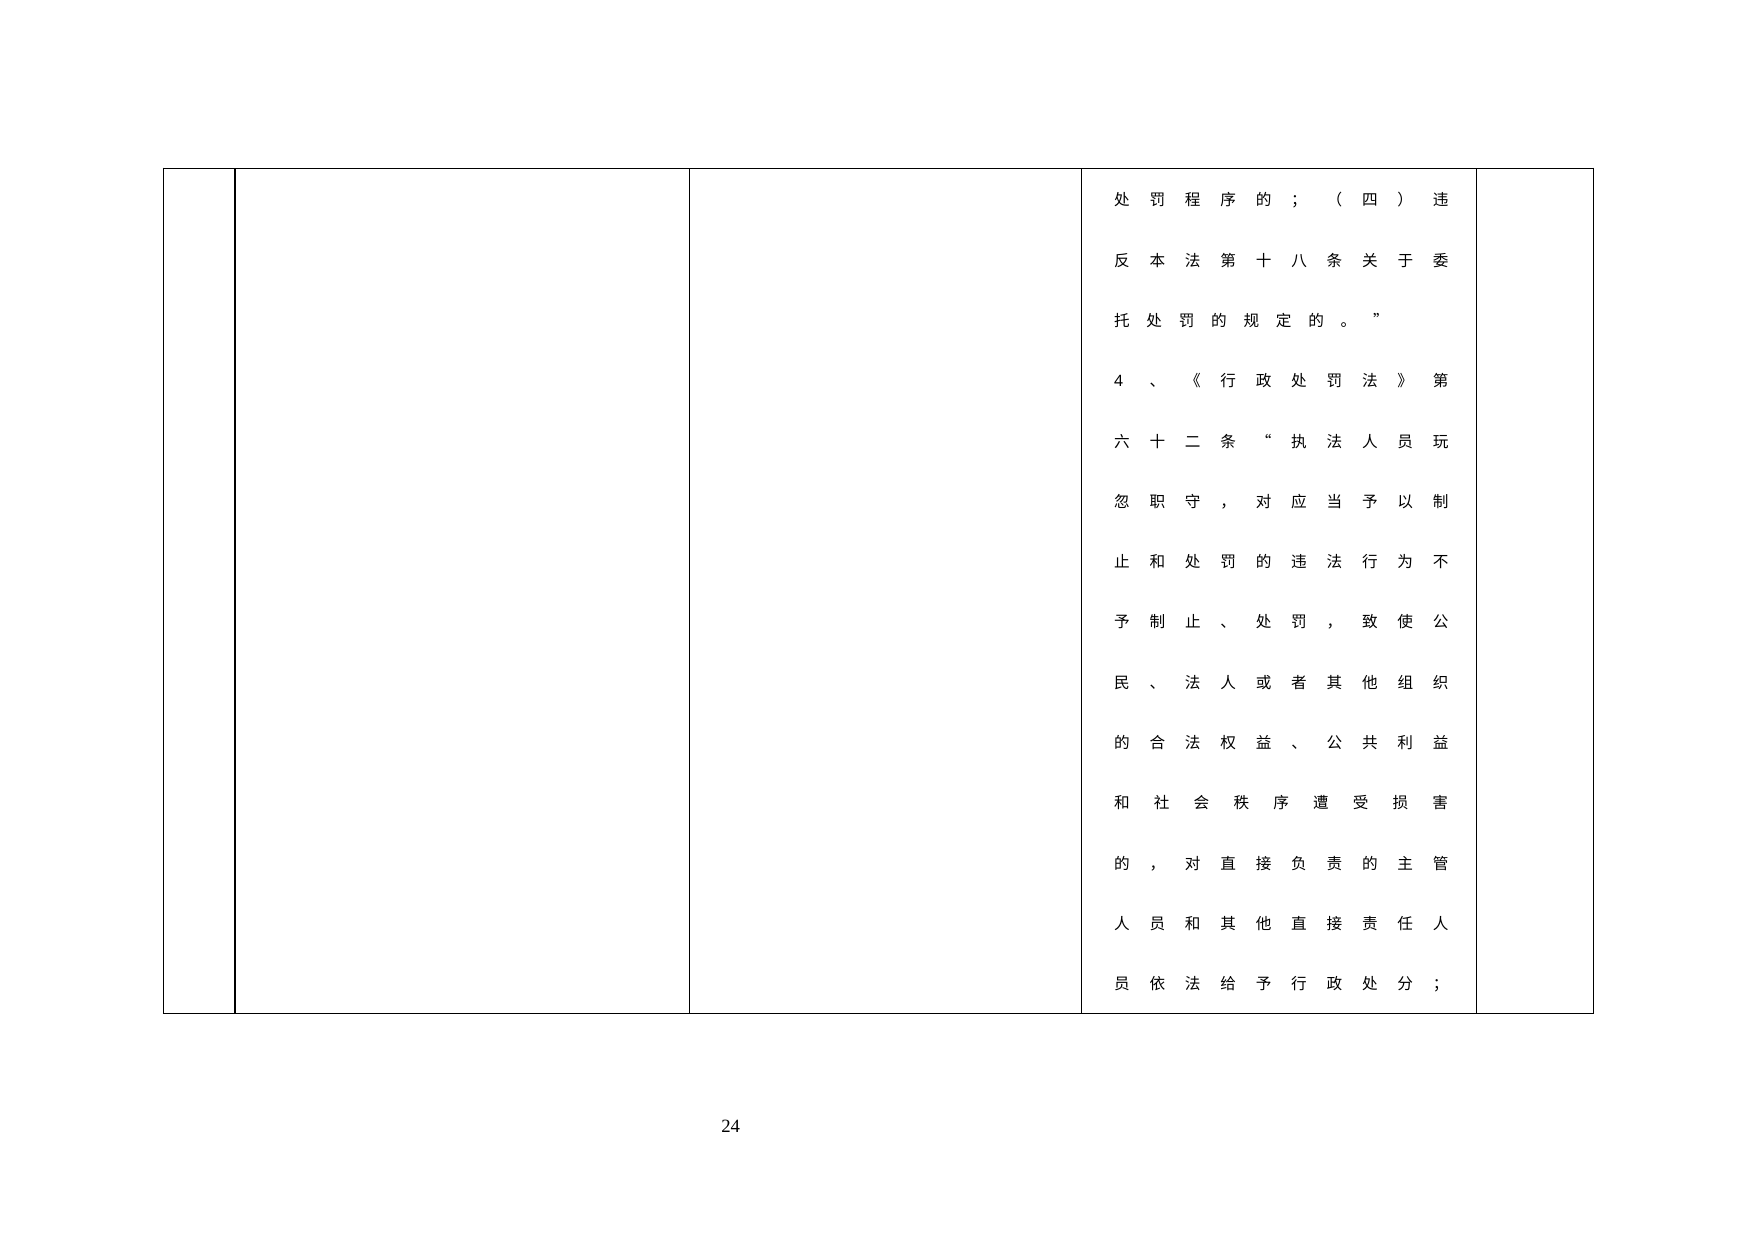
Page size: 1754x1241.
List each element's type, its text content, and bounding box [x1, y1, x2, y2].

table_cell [690, 169, 1081, 1013]
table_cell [236, 169, 689, 1013]
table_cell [1082, 169, 1476, 1013]
table_cell 5 [164, 169, 234, 1013]
table_cell [1477, 169, 1593, 1013]
